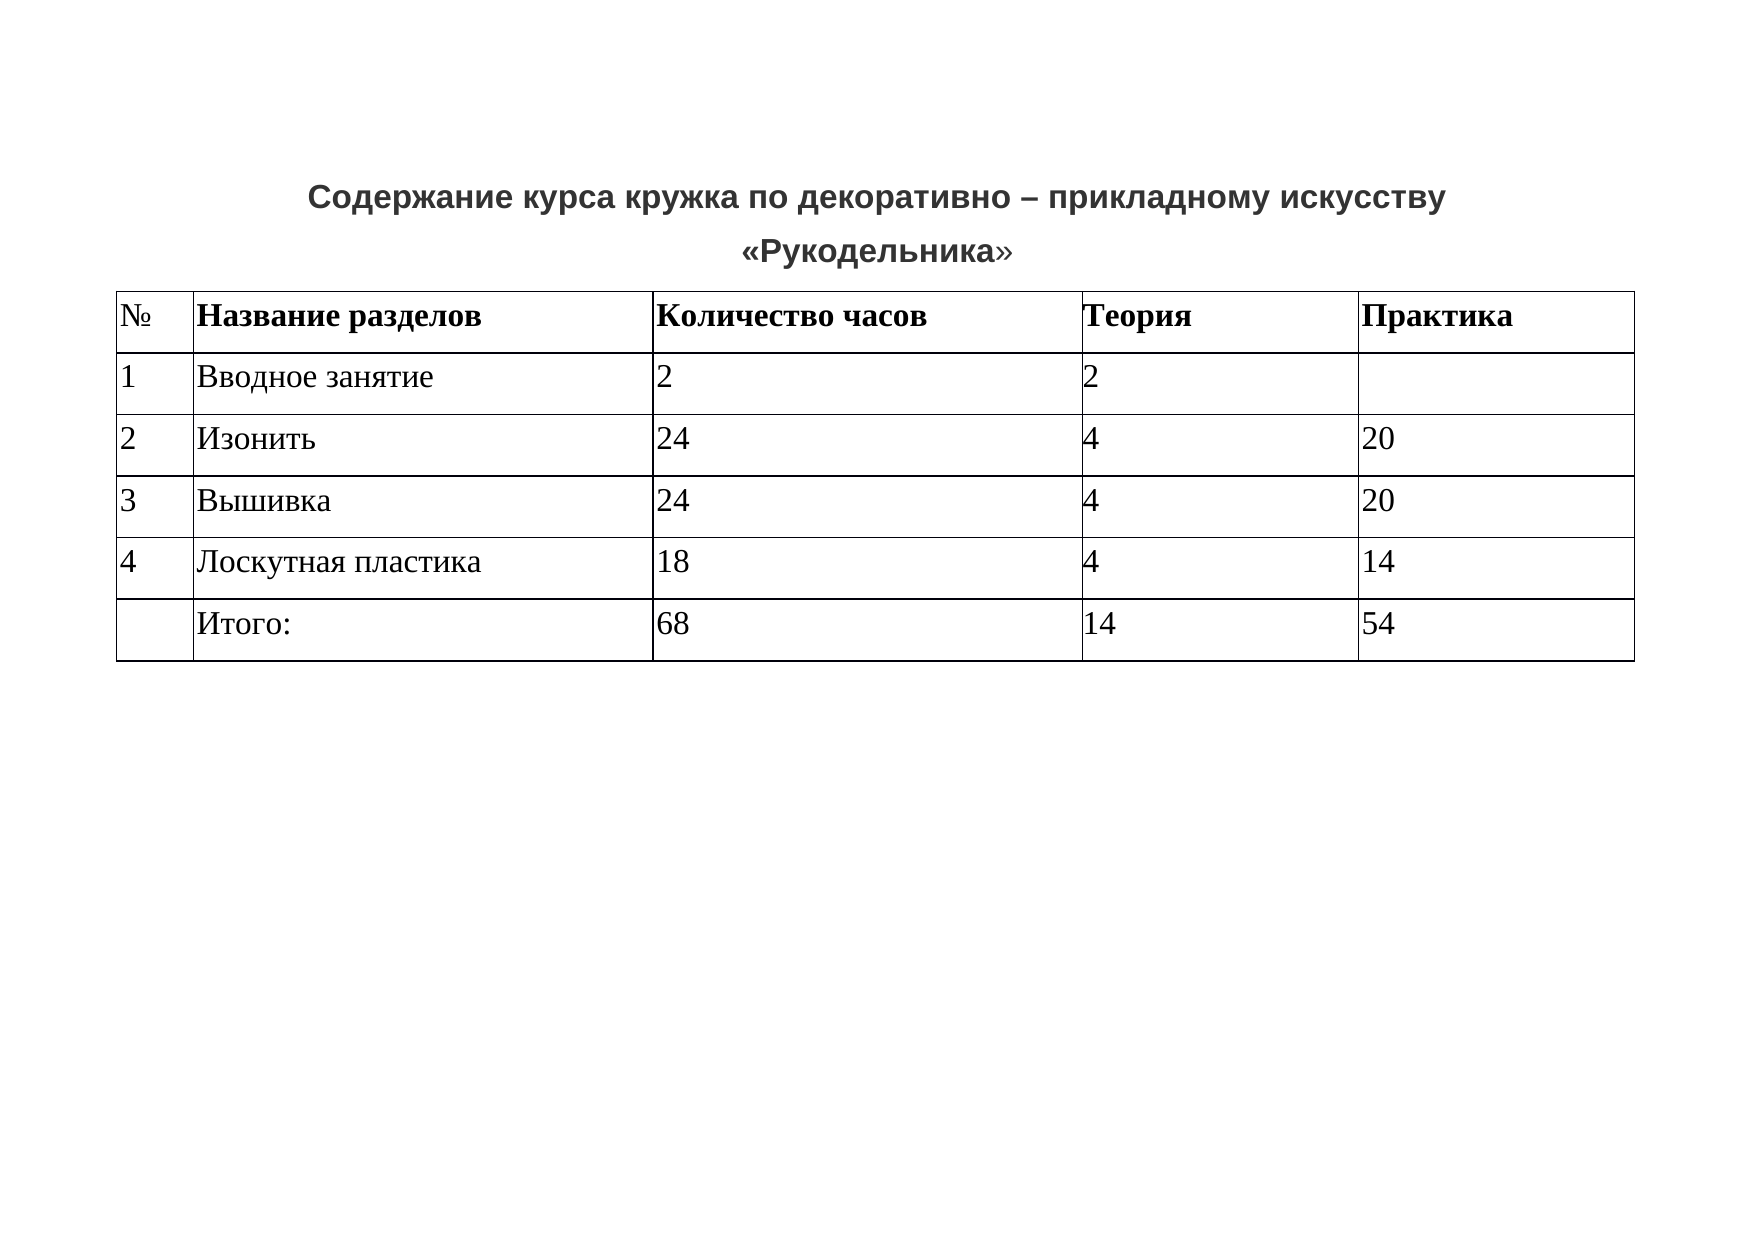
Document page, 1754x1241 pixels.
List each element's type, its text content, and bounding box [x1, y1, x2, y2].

table_cell 20 [1359, 477, 1634, 537]
table_cell 20 [1359, 415, 1634, 475]
table_cell 24 [654, 415, 1082, 475]
text Содержание курса кружка по декоративно – прикладному искусству [118, 177, 1636, 216]
table_cell 4 [1083, 477, 1358, 537]
table_cell 2 [1083, 354, 1358, 414]
table_cell Вышивка [194, 477, 652, 537]
table_header Практика [1359, 292, 1634, 352]
table_cell 2 [654, 354, 1082, 414]
table_header Название разделов [194, 292, 652, 352]
table_cell Лоскутная пластика [194, 538, 652, 598]
text «Рукодельника» [118, 231, 1636, 270]
table_cell 14 [1083, 600, 1358, 660]
table_cell 1 [117, 354, 193, 414]
table_cell 4 [1083, 415, 1358, 475]
table_cell 68 [654, 600, 1082, 660]
table_header № [117, 292, 193, 352]
table_cell 4 [117, 538, 193, 598]
table_header Количество часов [654, 292, 1082, 352]
table_cell 54 [1359, 600, 1634, 660]
table_cell 18 [654, 538, 1082, 598]
table_cell 4 [1083, 538, 1358, 598]
table_cell 24 [654, 477, 1082, 537]
table_cell Изонить [194, 415, 652, 475]
table_cell [117, 600, 193, 660]
table_cell 2 [117, 415, 193, 475]
table_cell Вводное занятие [194, 354, 652, 414]
table_cell 14 [1359, 538, 1634, 598]
table_cell Итого: [194, 600, 652, 660]
table_header Теория [1083, 292, 1358, 352]
table_cell 3 [117, 477, 193, 537]
table_cell [1359, 354, 1634, 414]
